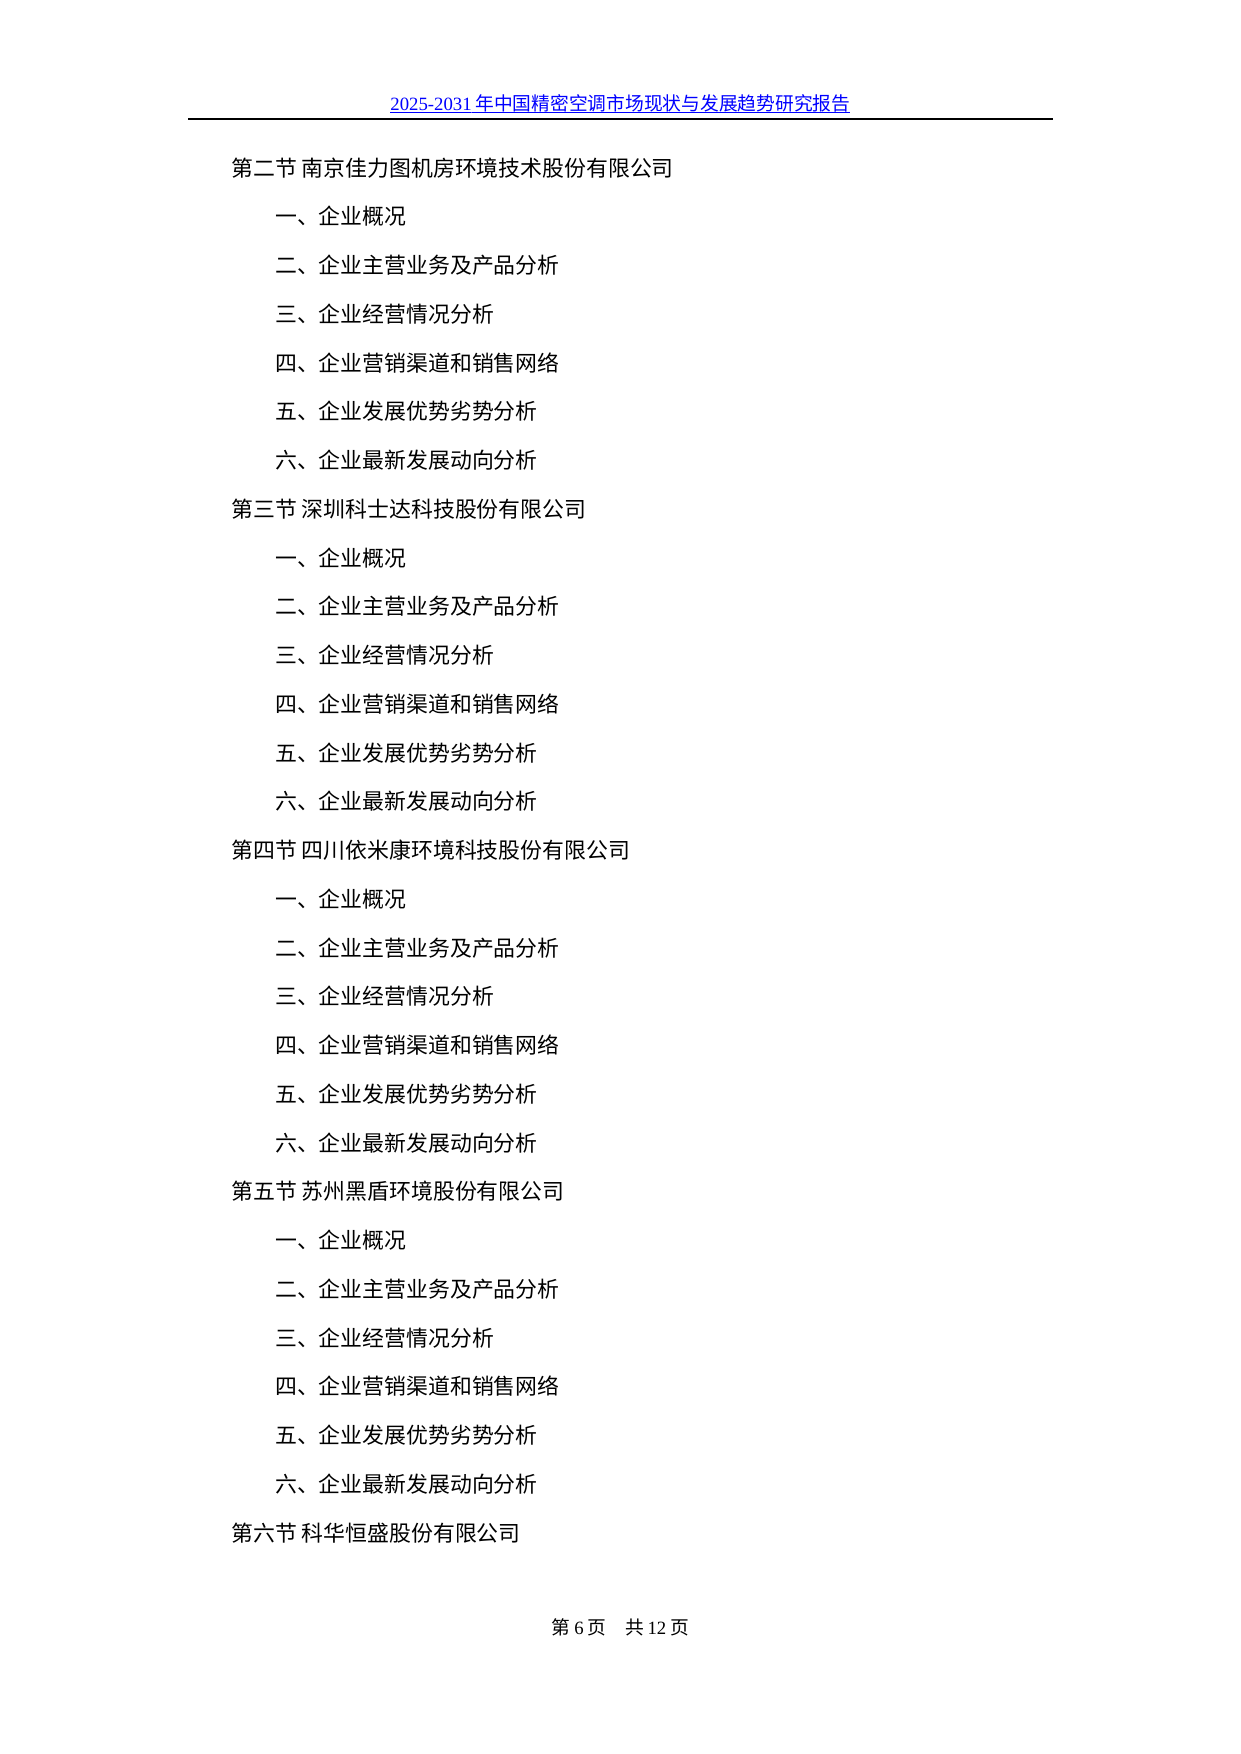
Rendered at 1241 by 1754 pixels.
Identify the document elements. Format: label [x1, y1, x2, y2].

text [187, 150, 1053, 1548]
